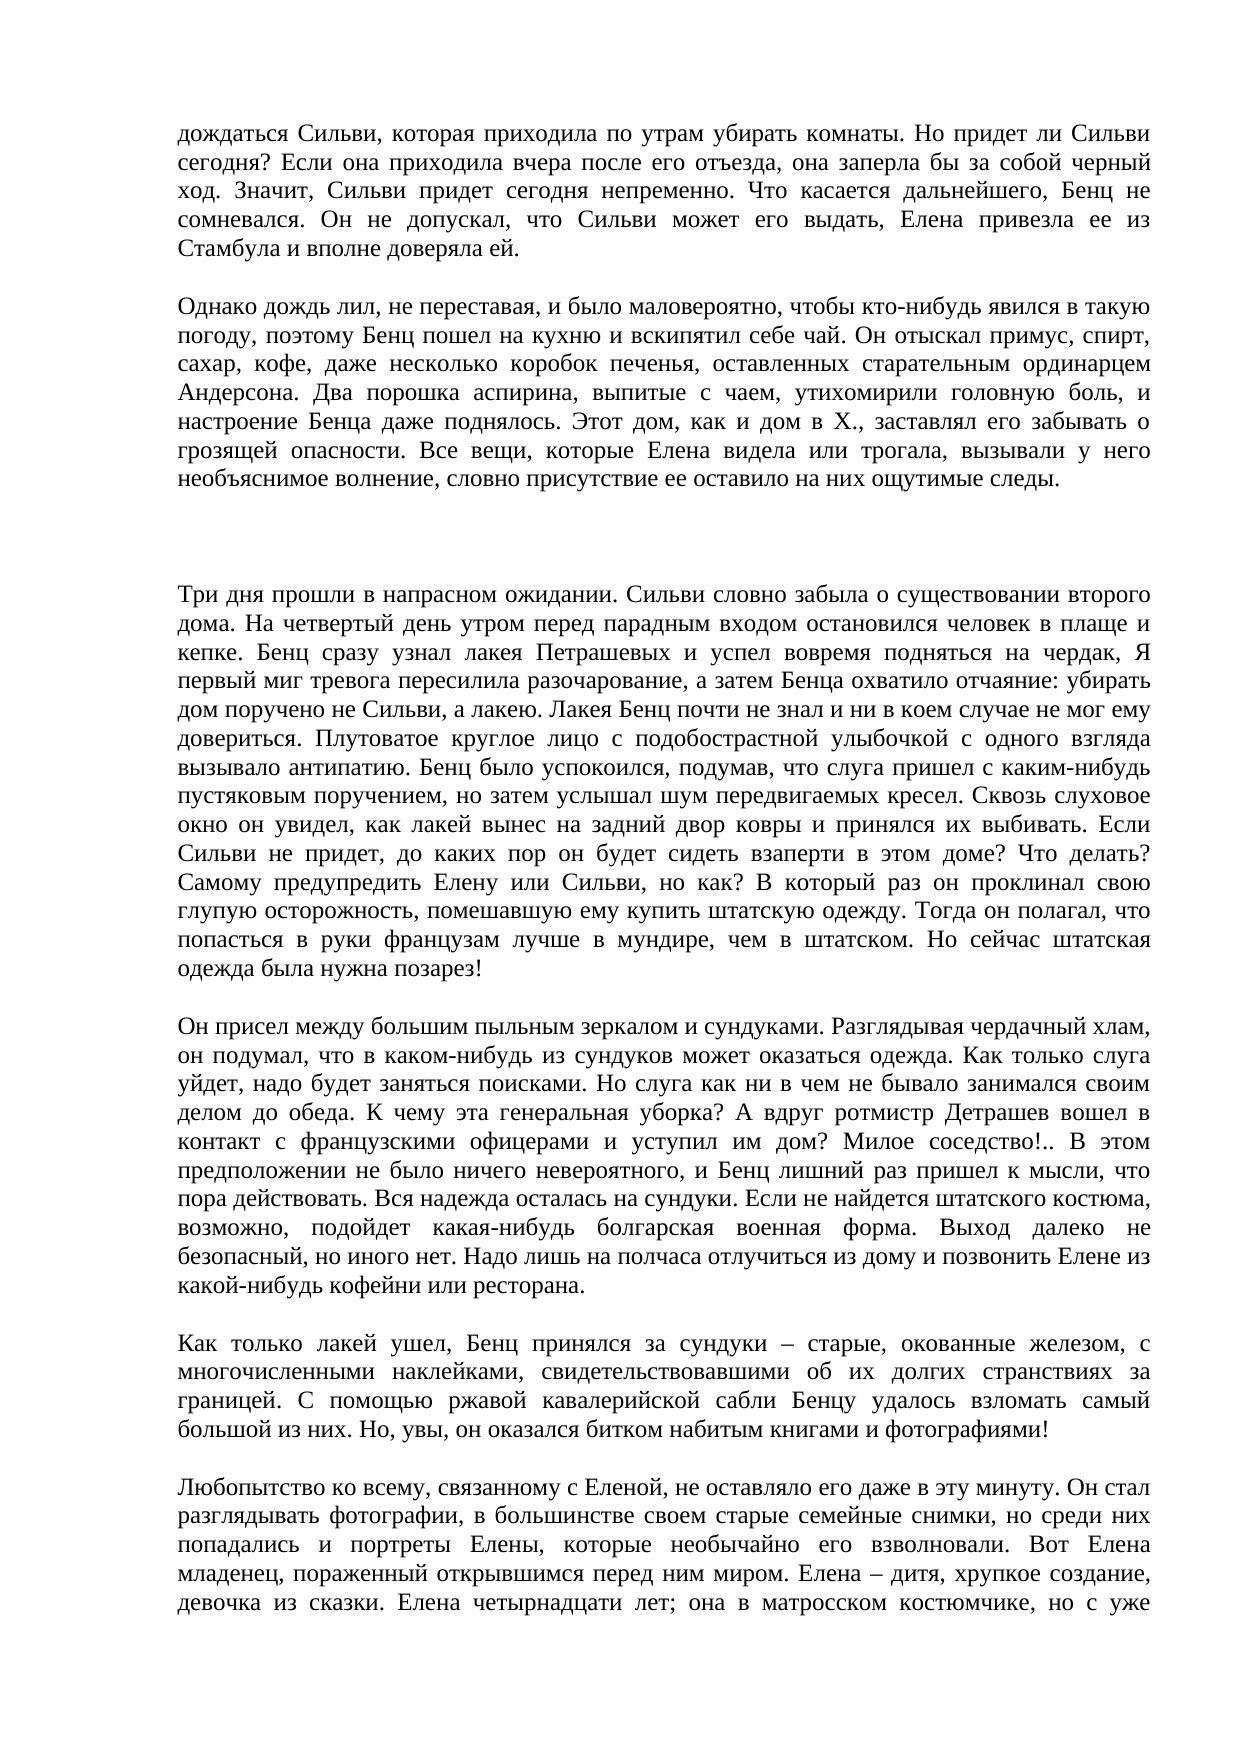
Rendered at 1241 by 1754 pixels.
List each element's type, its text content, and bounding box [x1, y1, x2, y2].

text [177, 118, 1152, 262]
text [177, 1472, 1152, 1616]
text Однако дождь лил, не переставая, и было маловероятно, чтобы кто-нибудь явился в такую погоду, поэтому Бенц пошел на кухню и вскипятил себе чай. Он отыскал примус, спирт, сахар, кофе, даже несколько коробок печенья, оставленных старательным ординарцем Андерсона. Два порошка аспирина, выпитые с чаем, утихомирили головную боль, и настроение Бенца даже поднялось. Этот дом, как и дом в X., заставлял его забывать о грозящей опасности. Все вещи, которые Елена видела или трогала, вызывали у него необъяснимое волнение, словно присутствие ее оставило на них ощутимые следы. [177, 291, 1152, 492]
text Три дня прошли в напрасном ожидании. Сильви словно забыла о существовании второго дома. На четвертый день утром перед парадным входом остановился человек в плаще и кепке. Бенц сразу узнал лакея Петрашевых и успел вовремя подняться на чердак, Я первый миг тревога пересилила разочарование, а затем Бенца охватило отчаяние: убирать дом поручено не Сильви, а лакею. Лакея Бенц почти не знал и ни в коем случае не мог ему довериться. Плутоватое круглое лицо с подобострастной улыбочкой с одного взгляда вызывало антипатию. Бенц было успокоился, подумав, что слуга пришел с каким-нибудь пустяковым поручением, но затем услышал шум передвигаемых кресел. Сквозь слуховое окно он увидел, как лакей вынес на задний двор ковры и принялся их выбивать. Если Сильви не придет, до каких пор он будет сидеть взаперти в этом доме? Что делать? Самому предупредить Елену или Сильви, но как? В который раз он проклинал свою глупую осторожность, помешавшую ему купить штатскую одежду. Тогда он полагал, что попасться в руки французам лучше в мундире, чем в штатском. Но сейчас штатская одежда была нужна позарез! [177, 579, 1152, 982]
text Он присел между большим пыльным зеркалом и сундуками. Разглядывая чердачный хлам, он подумал, что в каком-нибудь из сундуков может оказаться одежда. Как только слуга уйдет, надо будет заняться поисками. Но слуга как ни в чем не бывало занимался своим делом до обеда. К чему эта генеральная уборка? А вдруг ротмистр Детрашев вошел в контакт с французскими офицерами и уступил им дом? Милое соседство!.. В этом предположении не было ничего невероятного, и Бенц лишний раз пришел к мысли, что пора действовать. Вся надежда осталась на сундуки. Если не найдется штатского костюма, возможно, подойдет какая-нибудь болгарская военная форма. Выход далеко не безопасный, но иного нет. Надо лишь на полчаса отлучиться из дому и позвонить Елене из какой-нибудь кофейни или ресторана. [177, 1011, 1152, 1298]
text Как только лакей ушел, Бенц принялся за сундуки – старые, окованные железом, с многочисленными наклейками, свидетельствовавшими об их долгих странствиях за границей. С помощью ржавой кавалерийской сабли Бенцу удалось взломать самый большой из них. Но, увы, он оказался битком набитым книгами и фотографиями! [177, 1328, 1152, 1443]
